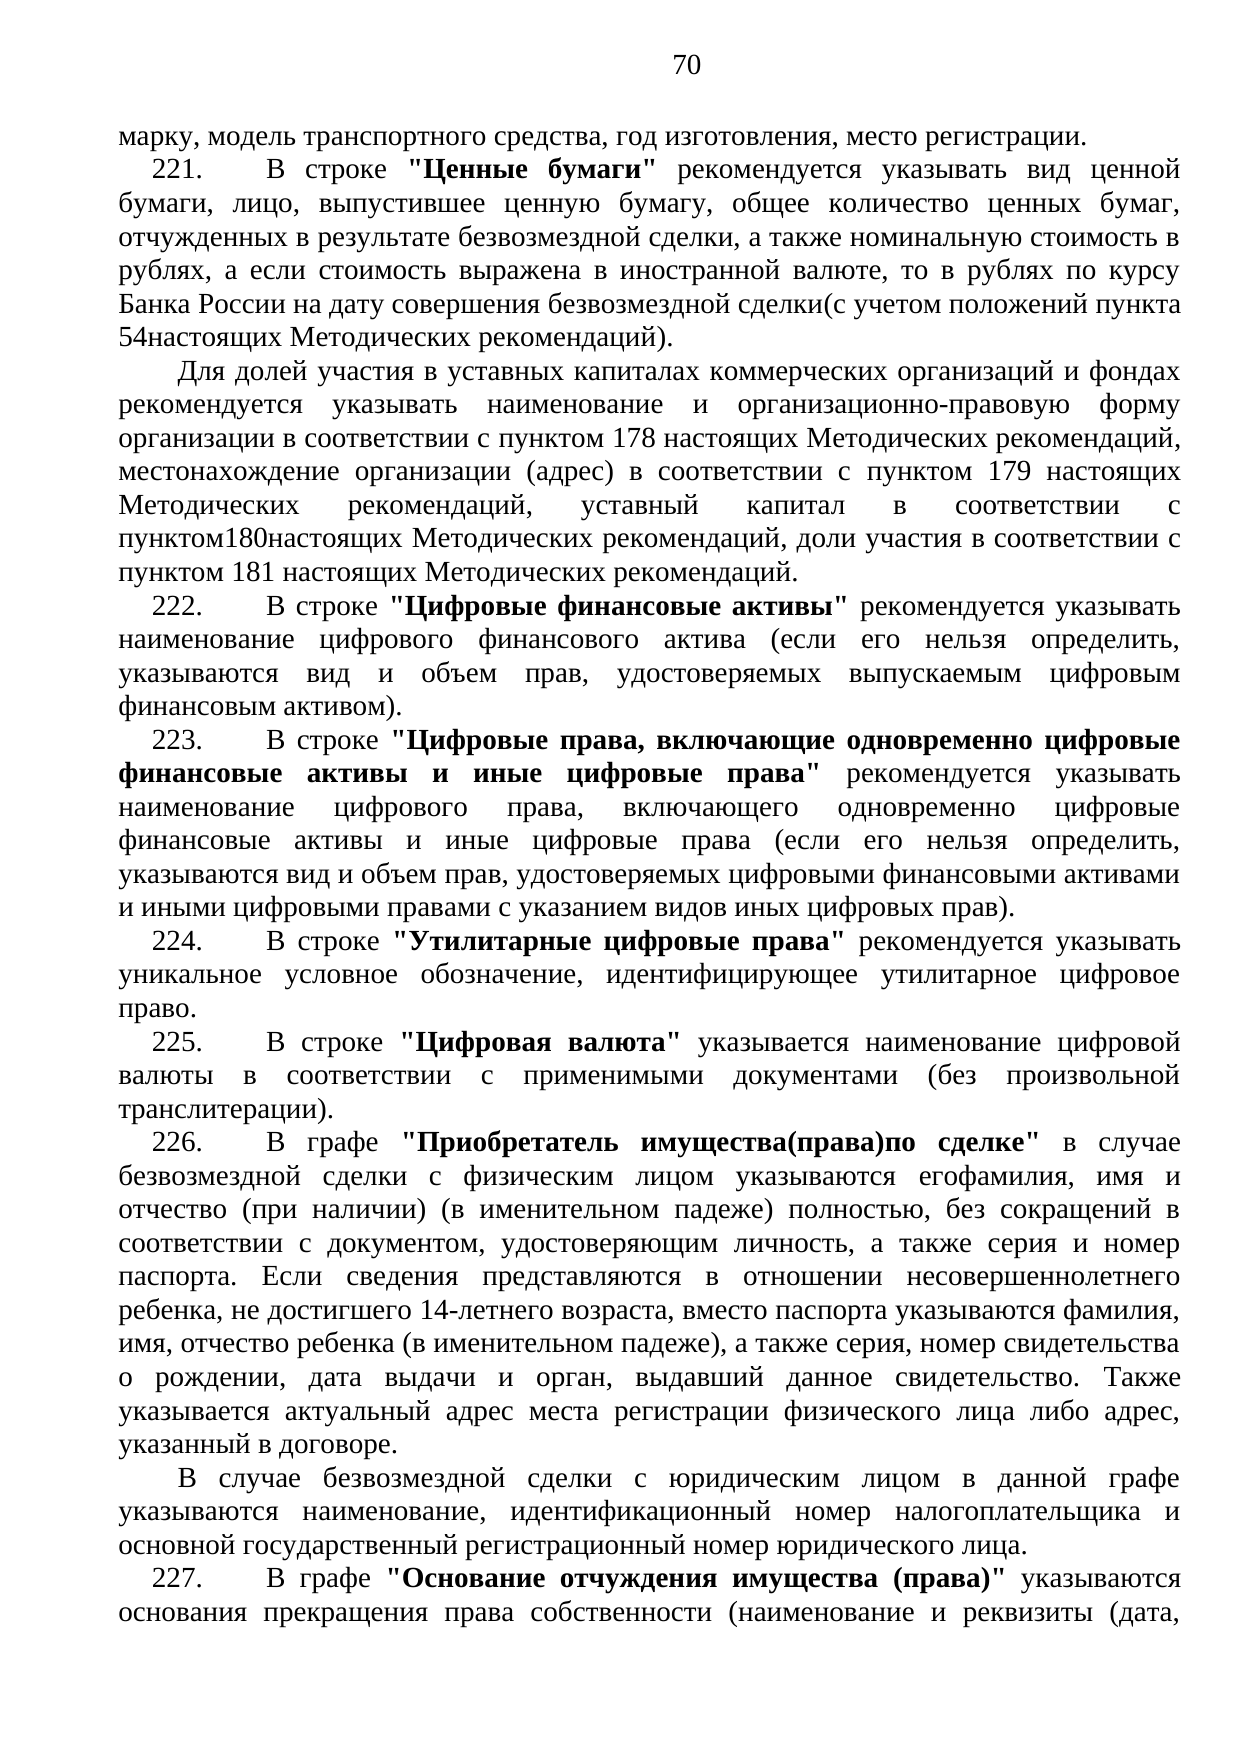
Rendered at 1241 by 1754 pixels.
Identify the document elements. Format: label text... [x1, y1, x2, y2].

list В строке "Ценные бумаги" рекомендуется указывать вид ценной бумаги, лицо, выпустившее ценную бумагу, общее количество ценных бумаг, отчужденных в результате безвозмездной сделки, а также номинальную стоимость в рублях, а если стоимость выражена в иностранной валюте, то в рублях по курсу Банка России на дату совершения безвозмездной сделки(с учетом положений пункта 54настоящих Методических рекомендаций). [118, 152, 1181, 353]
list В графе "Приобретатель имущества(права)по сделке" в случае безвозмездной сделки с физическим лицом указываются егофамилия, имя и отчество (при наличии) (в именительном падеже) полностью, без сокращений в соответствии с документом, удостоверяющим личность, а также серия и номер паспорта. Если сведения представляются в отношении несовершеннолетнего ребенка, не достигшего 14-летнего возраста, вместо паспорта указываются фамилия, имя, отчество ребенка (в именительном падеже), а также серия, номер свидетельства о рождении, дата выдачи и орган, выдавший данное свидетельство. Также указывается актуальный адрес места регистрации физического лица либо адрес, указанный в договоре. [118, 1359, 1181, 1460]
list В строке "Цифровые права, включающие одновременно цифровые финансовые активы и иные цифровые права" рекомендуется указывать наименование цифрового права, включающего одновременно цифровые финансовые активы и иные цифровые права (если его нельзя определить, указываются вид и объем прав, удостоверяемых цифровыми финансовыми активами и иными цифровыми правами с указанием видов иных цифровых прав). [118, 722, 1181, 923]
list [118, 1560, 1181, 1627]
list Для долей участия в уставных капиталах коммерческих организаций и фондах рекомендуется указывать наименование и организационно-правовую форму организации в соответствии с пунктом 178 настоящих Методических рекомендаций, местонахождение организации (адрес) в соответствии с пунктом 179 настоящих Методических рекомендаций, уставный капитал в соответствии с пунктом180настоящих Методических рекомендаций, доли участия в соответствии с пунктом 181 настоящих Методических рекомендаций. [118, 353, 1181, 588]
list В графе "Приобретатель имущества(права)по сделке" в случае безвозмездной сделки с физическим лицом указываются егофамилия, имя и отчество (при наличии) (в именительном падеже) полностью, без сокращений в соответствии с документом, удостоверяющим личность, а также серия и номер паспорта. Если сведения представляются в отношении несовершеннолетнего ребенка, не достигшего 14-летнего возраста, вместо паспорта указываются фамилия, имя, отчество ребенка (в именительном падеже), а также серия, номер свидетельства о рождении, дата выдачи и орган, выдавший данное свидетельство. Также указывается актуальный адрес места регистрации физического лица либо адрес, указанный в договоре. [118, 1124, 1181, 1292]
list В строке "Цифровая валюта" указывается наименование цифровой валюты в соответствии с применимыми документами (без произвольной транслитерации). [118, 1024, 1181, 1124]
list В случае безвозмездной сделки с юридическим лицом в данной графе указываются наименование, идентификационный номер налогоплательщика и основной государственный регистрационный номер юридического лица. [118, 1460, 1181, 1560]
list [118, 118, 1181, 152]
list В строке "Цифровые финансовые активы" рекомендуется указывать наименование цифрового финансового актива (если его нельзя определить, указываются вид и объем прав, удостоверяемых выпускаемым цифровым финансовым активом). [118, 588, 1181, 722]
list В строке "Утилитарные цифровые права" рекомендуется указывать уникальное условное обозначение, идентифицирующее утилитарное цифровое право. [118, 923, 1181, 1024]
